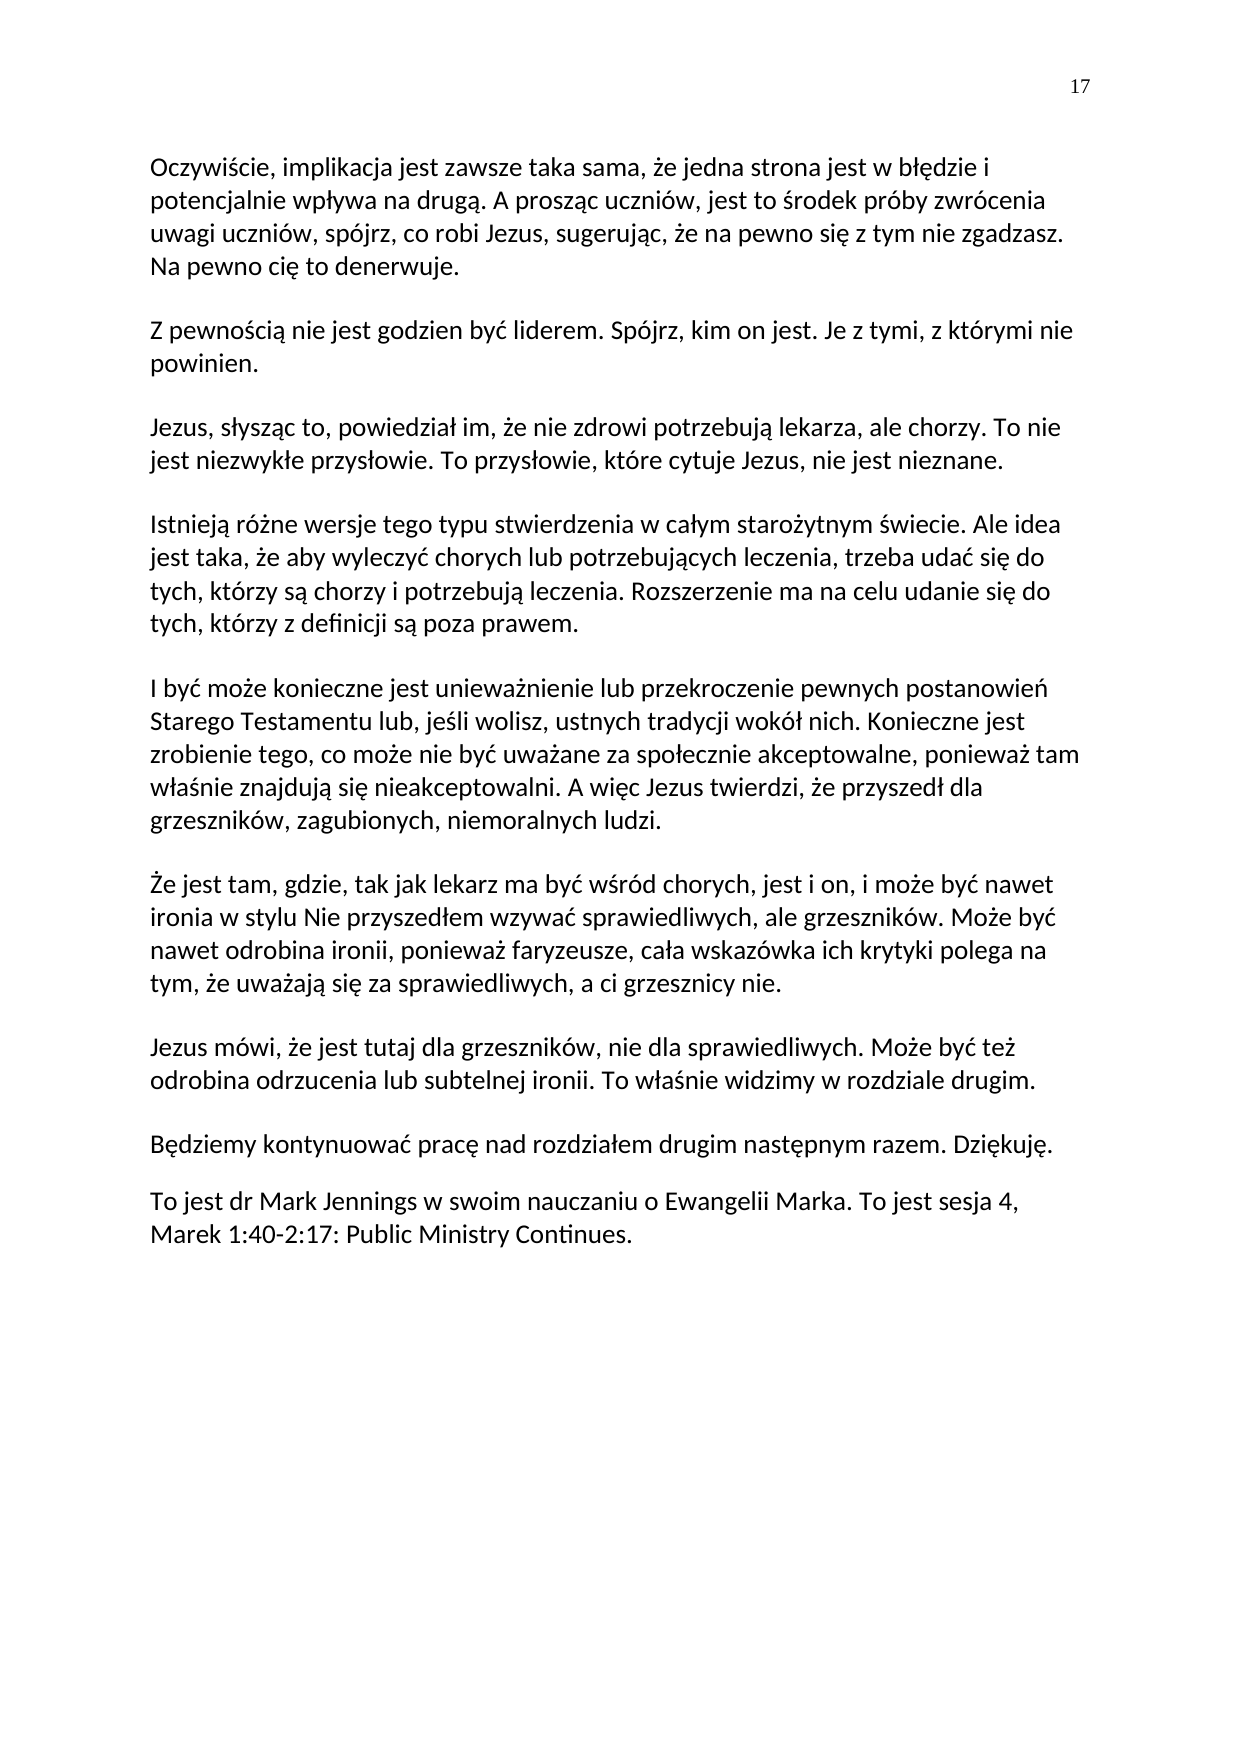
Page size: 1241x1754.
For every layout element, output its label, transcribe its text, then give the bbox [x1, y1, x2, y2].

text I być może konieczne jest unieważnienie lub przekroczenie pewnych postanowień Starego Testamentu lub, jeśli wolisz, ustnych tradycji wokół nich. Konieczne jest zrobienie tego, co może nie być uważane za społecznie akceptowalne, ponieważ tam właśnie znajdują się nieakceptowalni. A więc Jezus twierdzi, że przyszedł dla grzeszników, zagubionych, niemoralnych ludzi. [150, 671, 1090, 836]
text Z pewnością nie jest godzien być liderem. Spójrz, kim on jest. Je z tymi, z którymi nie powinien. [150, 313, 1090, 379]
text To jest dr Mark Jennings w swoim nauczaniu o Ewangelii Marka. To jest sesja 4, Marek 1:40-2:17: Public Ministry Continues. [150, 1184, 1090, 1275]
text Istnieją różne wersje tego typu stwierdzenia w całym starożytnym świecie. Ale idea jest taka, że aby wyleczyć chorych lub potrzebujących leczenia, trzeba udać się do tych, którzy są chorzy i potrzebują leczenia. Rozszerzenie ma na celu udanie się do tych, którzy z definicji są poza prawem. [150, 508, 1090, 640]
text Że jest tam, gdzie, tak jak lekarz ma być wśród chorych, jest i on, i może być nawet ironia w stylu Nie przyszedłem wzywać sprawiedliwych, ale grzeszników. Może być nawet odrobina ironii, ponieważ faryzeusze, cała wskazówka ich krytyki polega na tym, że uważają się za sprawiedliwych, a ci grzesznicy nie. [150, 867, 1090, 999]
text Będziemy kontynuować pracę nad rozdziałem drugim następnym razem. Dziękuję. [150, 1127, 1090, 1184]
text Oczywiście, implikacja jest zawsze taka sama, że jedna strona jest w błędzie i potencjalnie wpływa na drugą. A prosząc uczniów, jest to środek próby zwrócenia uwagi uczniów, spójrz, co robi Jezus, sugerując, że na pewno się z tym nie zgadzasz. Na pewno cię to denerwuje. [150, 150, 1090, 282]
text Jezus, słysząc to, powiedział im, że nie zdrowi potrzebują lekarza, ale chorzy. To nie jest niezwykłe przysłowie. To przysłowie, które cytuje Jezus, nie jest nieznane. [150, 410, 1090, 476]
text Jezus mówi, że jest tutaj dla grzeszników, nie dla sprawiedliwych. Może być też odrobina odrzucenia lub subtelnej ironii. To właśnie widzimy w rozdziale drugim. [150, 1030, 1090, 1096]
